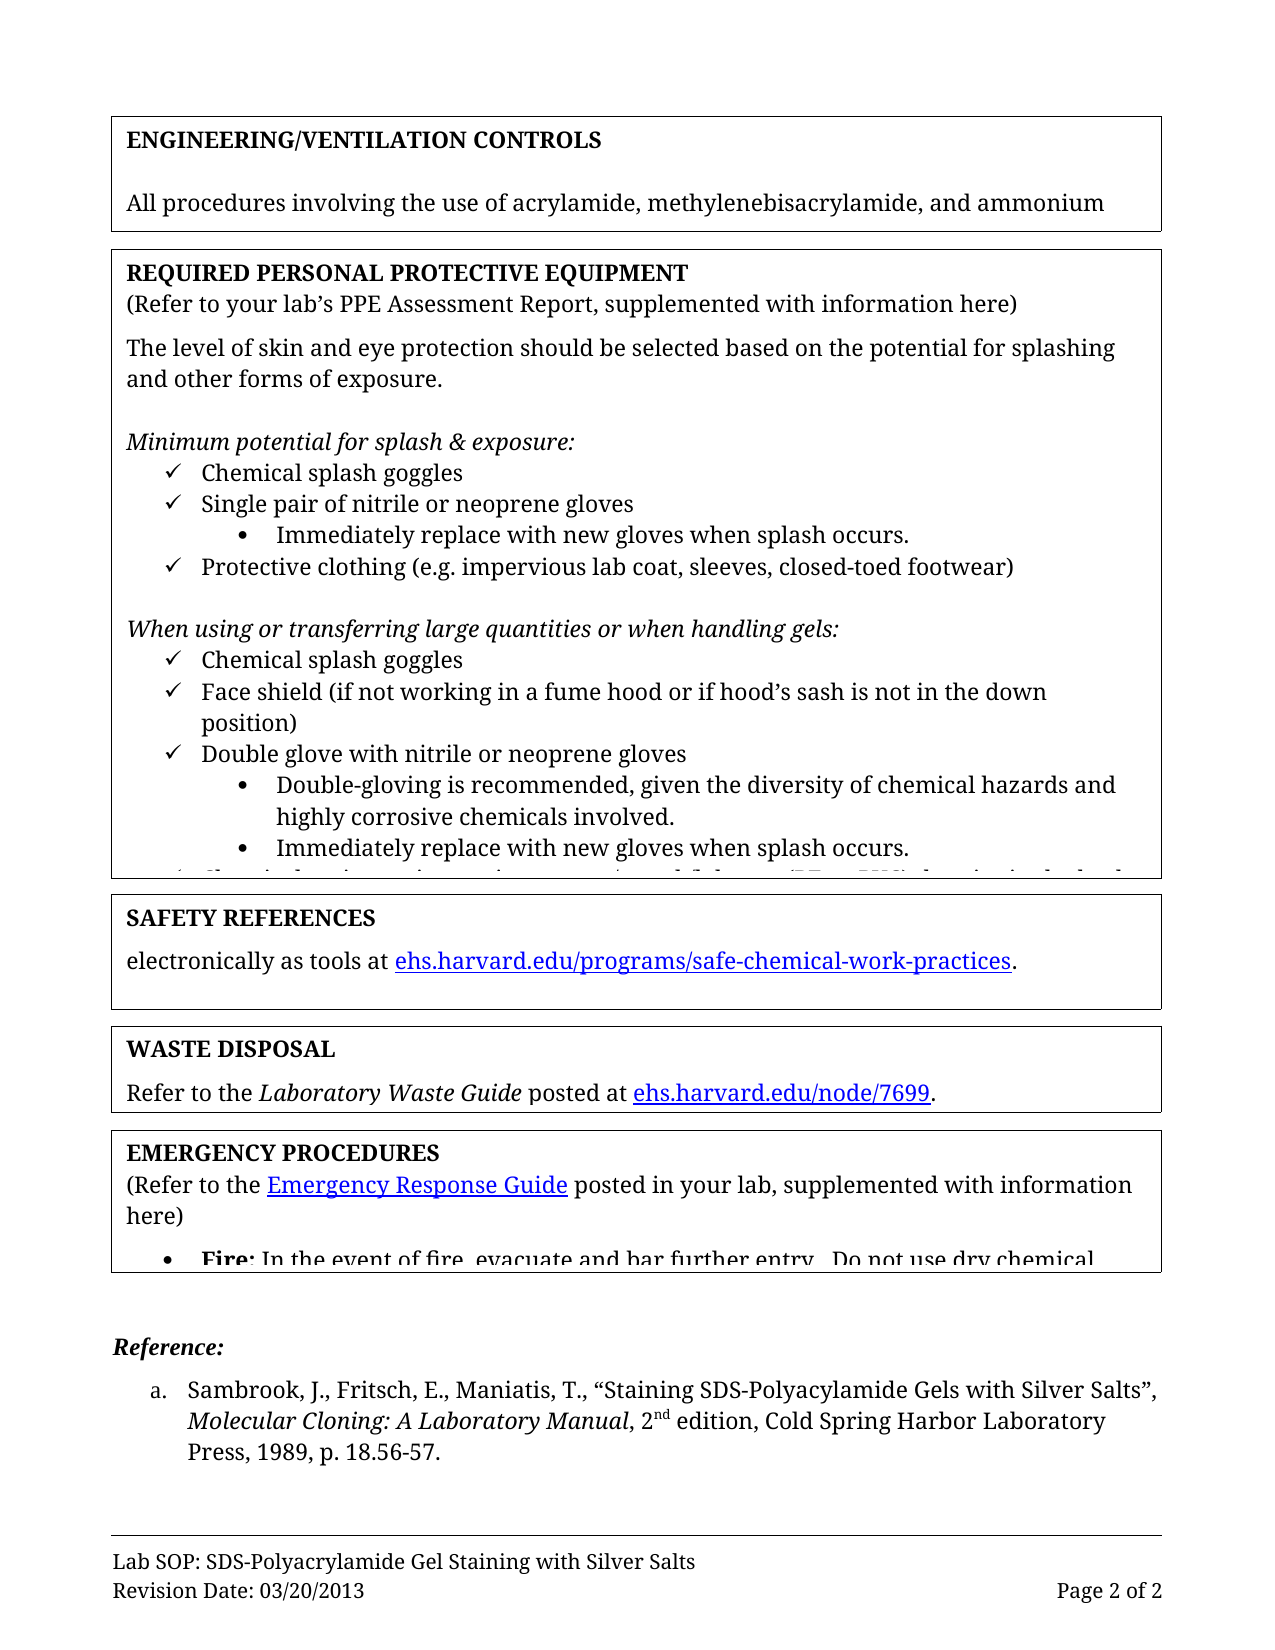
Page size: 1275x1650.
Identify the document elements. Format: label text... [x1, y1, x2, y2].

list Sambrook, J., Fritsch, E., Maniatis, T., “Staining SDS-Polyacylamide Gels with Silver Salts”, Molecular Cloning: A Laboratory Manual, 2nd edition, Cold Spring Harbor Laboratory Press, 1989, p. 18.56-57. [150, 1374, 1162, 1467]
text Reference: [112, 1332, 1162, 1361]
